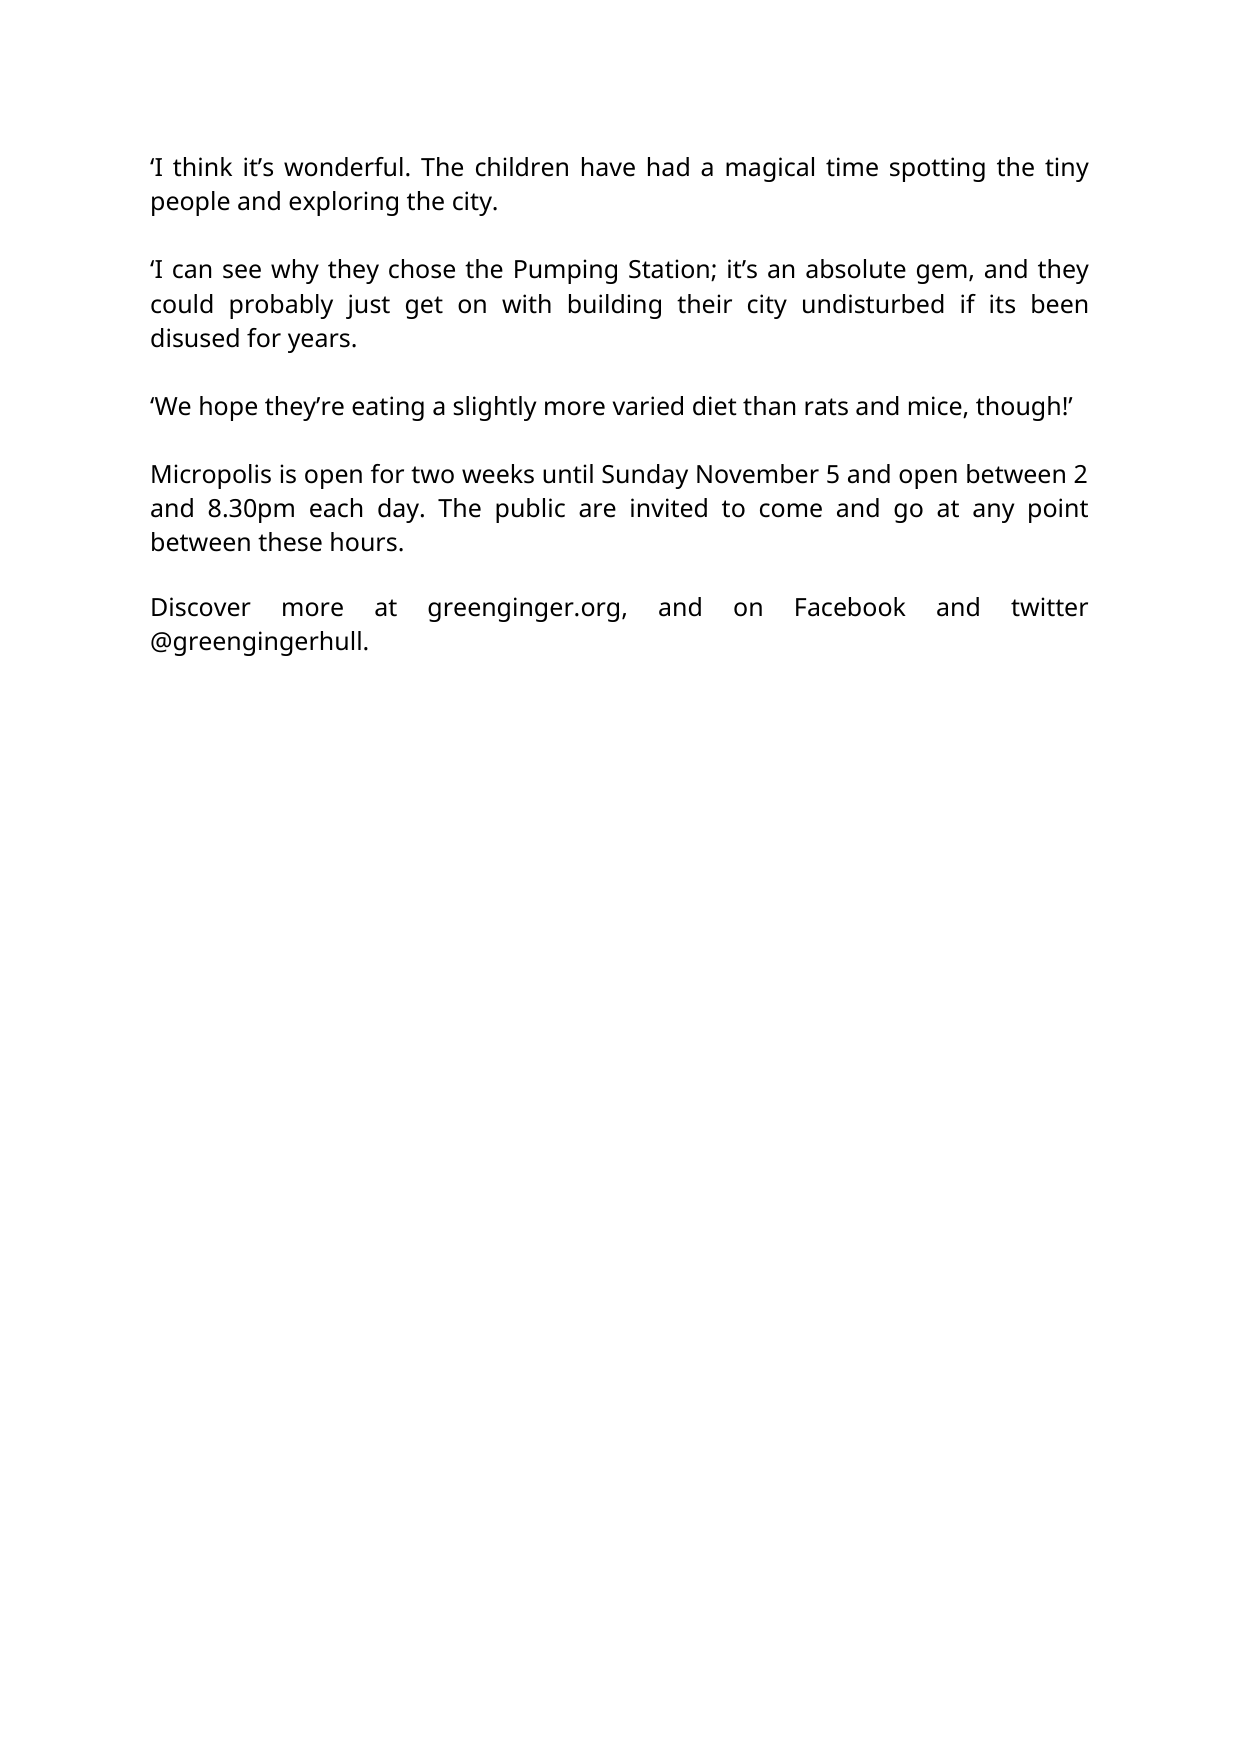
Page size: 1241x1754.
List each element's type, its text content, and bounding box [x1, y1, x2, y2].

text between 2 and 8.30pm each day. [150, 457, 1090, 559]
